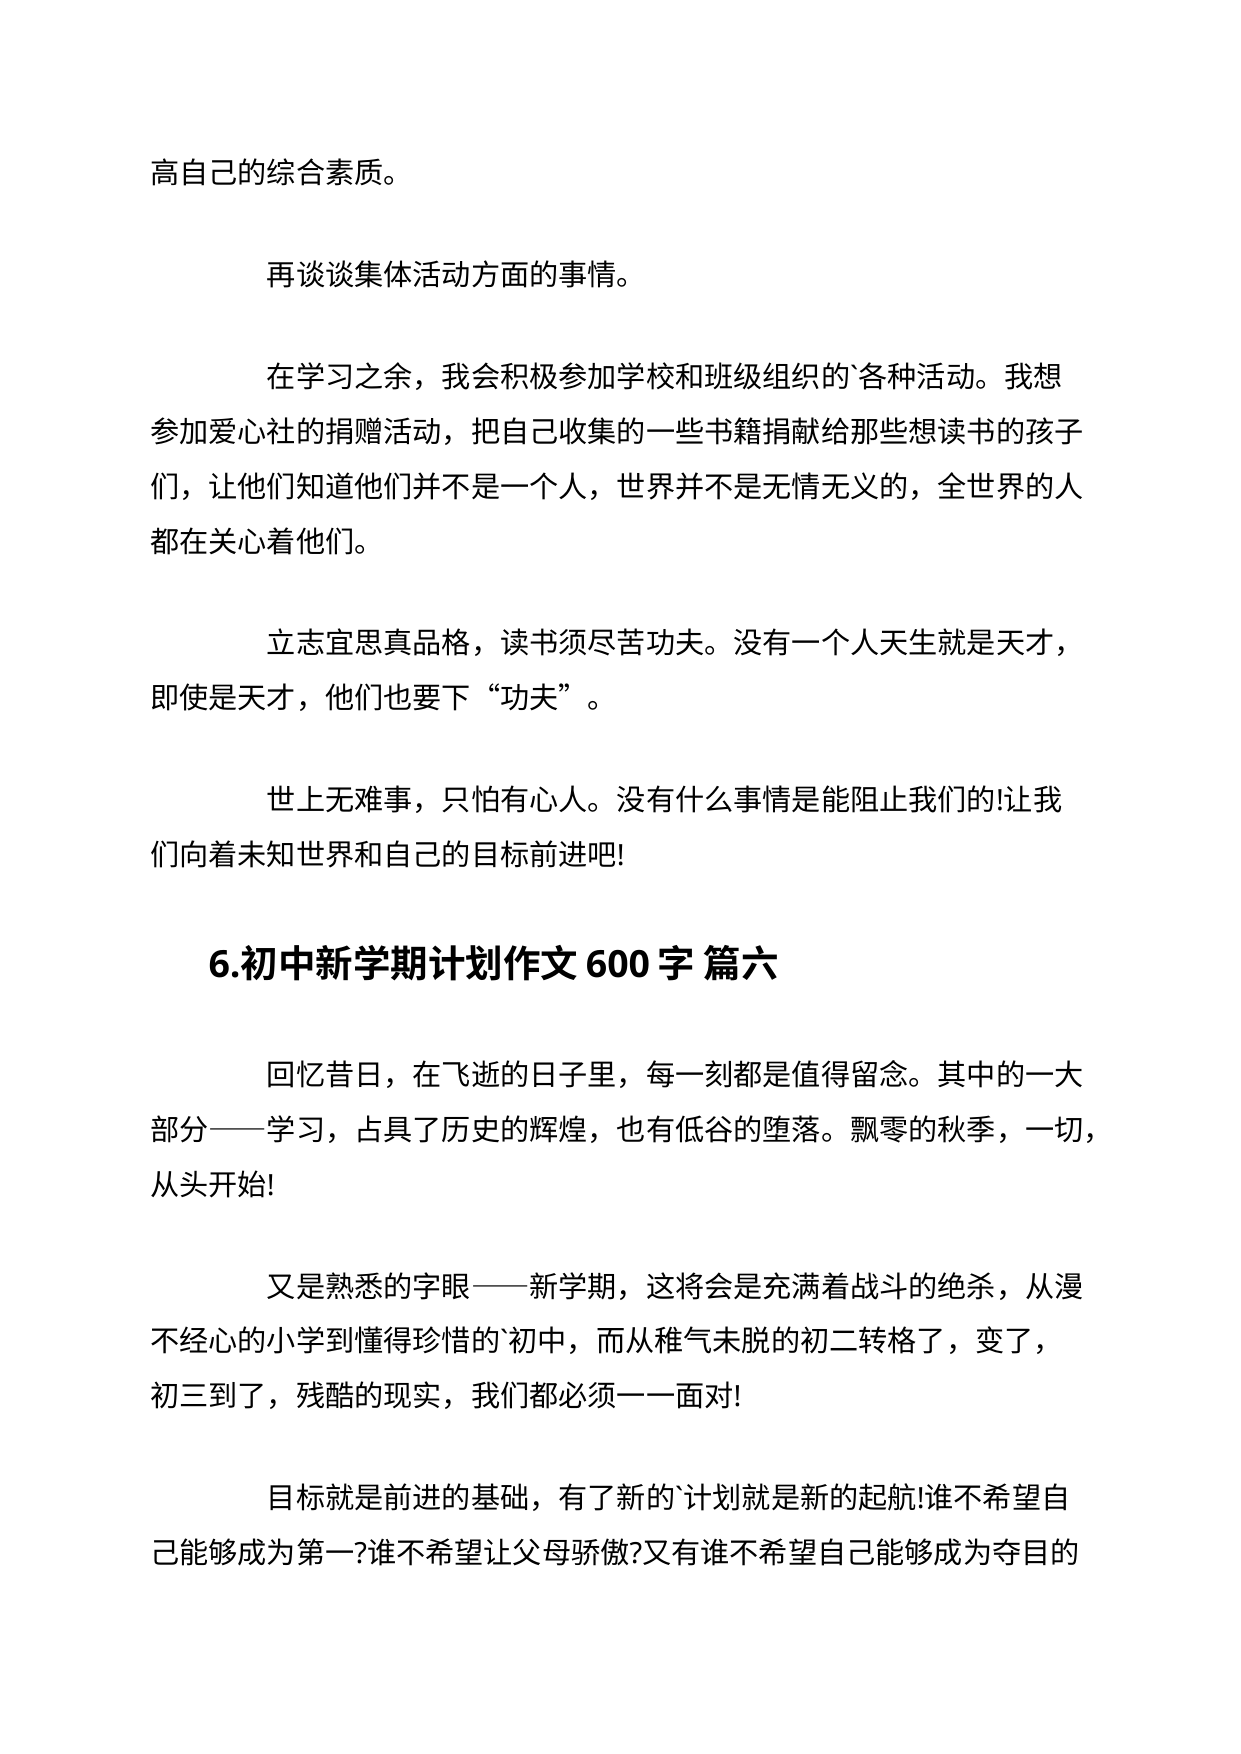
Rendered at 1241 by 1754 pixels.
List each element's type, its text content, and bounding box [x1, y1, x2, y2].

text 再谈谈集体活动方面的事情。 [150, 252, 1090, 294]
text 6.初中新学期计划作文600字 篇六 [150, 934, 1090, 988]
text 回忆昔日，在飞逝的日子里，每一刻都是值得留念。其中的一大部分——学习，占具了历史的辉煌，也有低谷的堕落。飘零的秋季，一切，从头开始! [150, 1051, 1090, 1203]
text 又是熟悉的字眼——新学期，这将会是充满着战斗的绝杀，从漫不经心的小学到懂得珍惜的`初中，而从稚气未脱的初二转格了，变了，初三到了，残酷的现实，我们都必须一一面对! [150, 1263, 1090, 1415]
text 世上无难事，只怕有心人。没有什么事情是能阻止我们的!让我们向着未知世界和自己的目标前进吧! [150, 777, 1090, 874]
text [150, 150, 1090, 192]
text 在学习之余，我会积极参加学校和班级组织的`各种活动。我想参加爱心社的捐赠活动，把自己收集的一些书籍捐献给那些想读书的孩子们，让他们知道他们并不是一个人，世界并不是无情无义的，全世界的人都在关心着他们。 [150, 353, 1090, 561]
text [150, 1475, 1090, 1572]
text 立志宜思真品格，读书须尽苦功夫。没有一个人天生就是天才，即使是天才，他们也要下“功夫”。 [150, 620, 1090, 717]
